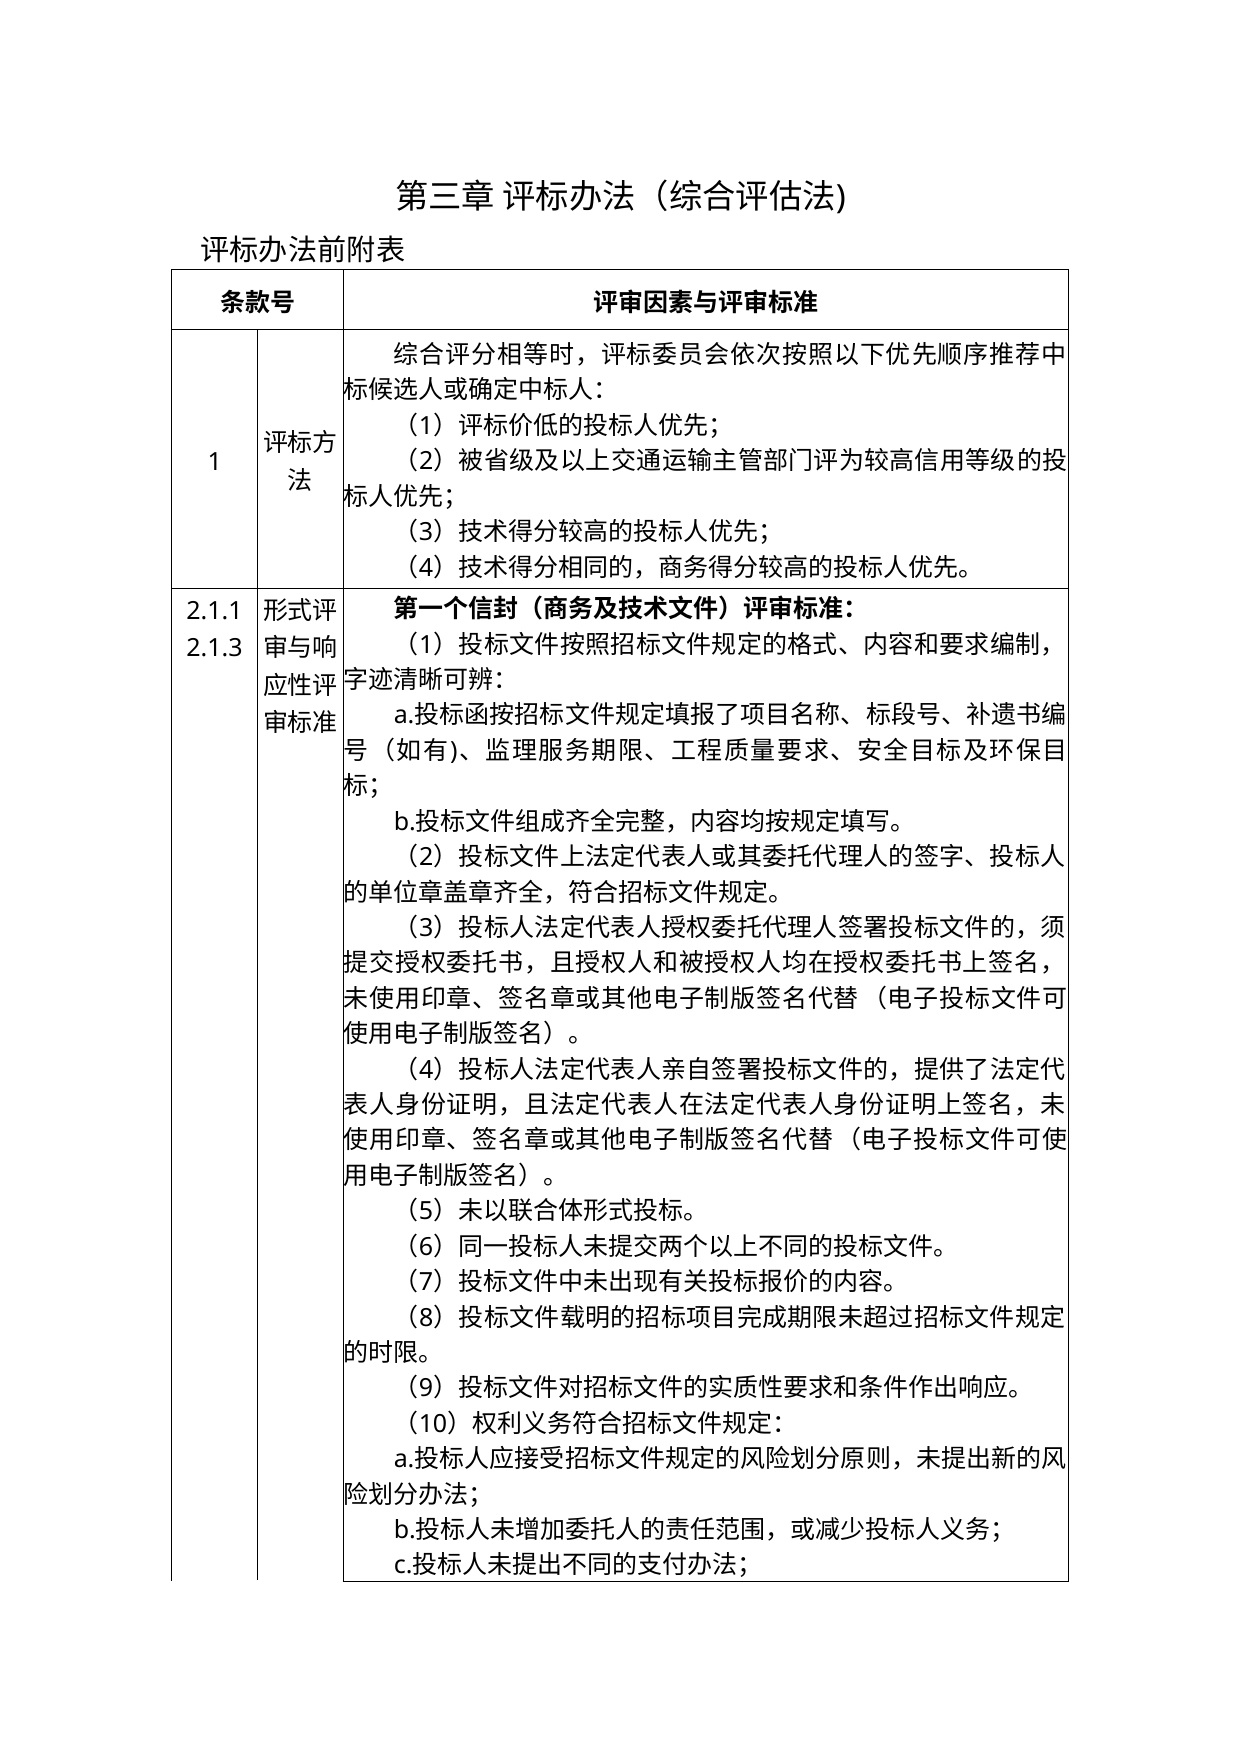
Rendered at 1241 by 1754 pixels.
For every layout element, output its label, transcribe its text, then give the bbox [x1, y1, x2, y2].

table_header 条款号 [172, 270, 343, 329]
table_cell 形式评审与响应性评审标准 [257, 589, 343, 1581]
table_cell 综合评分相等时，评标委员会依次按照以下优先顺序推荐中标候选人或确定中标人： （1）评标价低的投标人优先； （2）被省级及以上交通运输主管部门评为较高信用等级的投标人优先； （3）技术得分较高的投标人优先； （4）技术得分相同的，商务得分较高的投标人优先。 [344, 330, 1068, 588]
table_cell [344, 589, 1068, 1581]
table_cell 评标方法 [258, 330, 343, 588]
text 第三章 评标办法（综合评估法) [187, 162, 1053, 227]
text 评标办法前附表 [200, 227, 1055, 269]
table_header 评审因素与评审标准 [344, 270, 1068, 329]
table_cell 1 [172, 330, 257, 588]
table_cell 2.1.1 2.1.3 [172, 589, 257, 1581]
